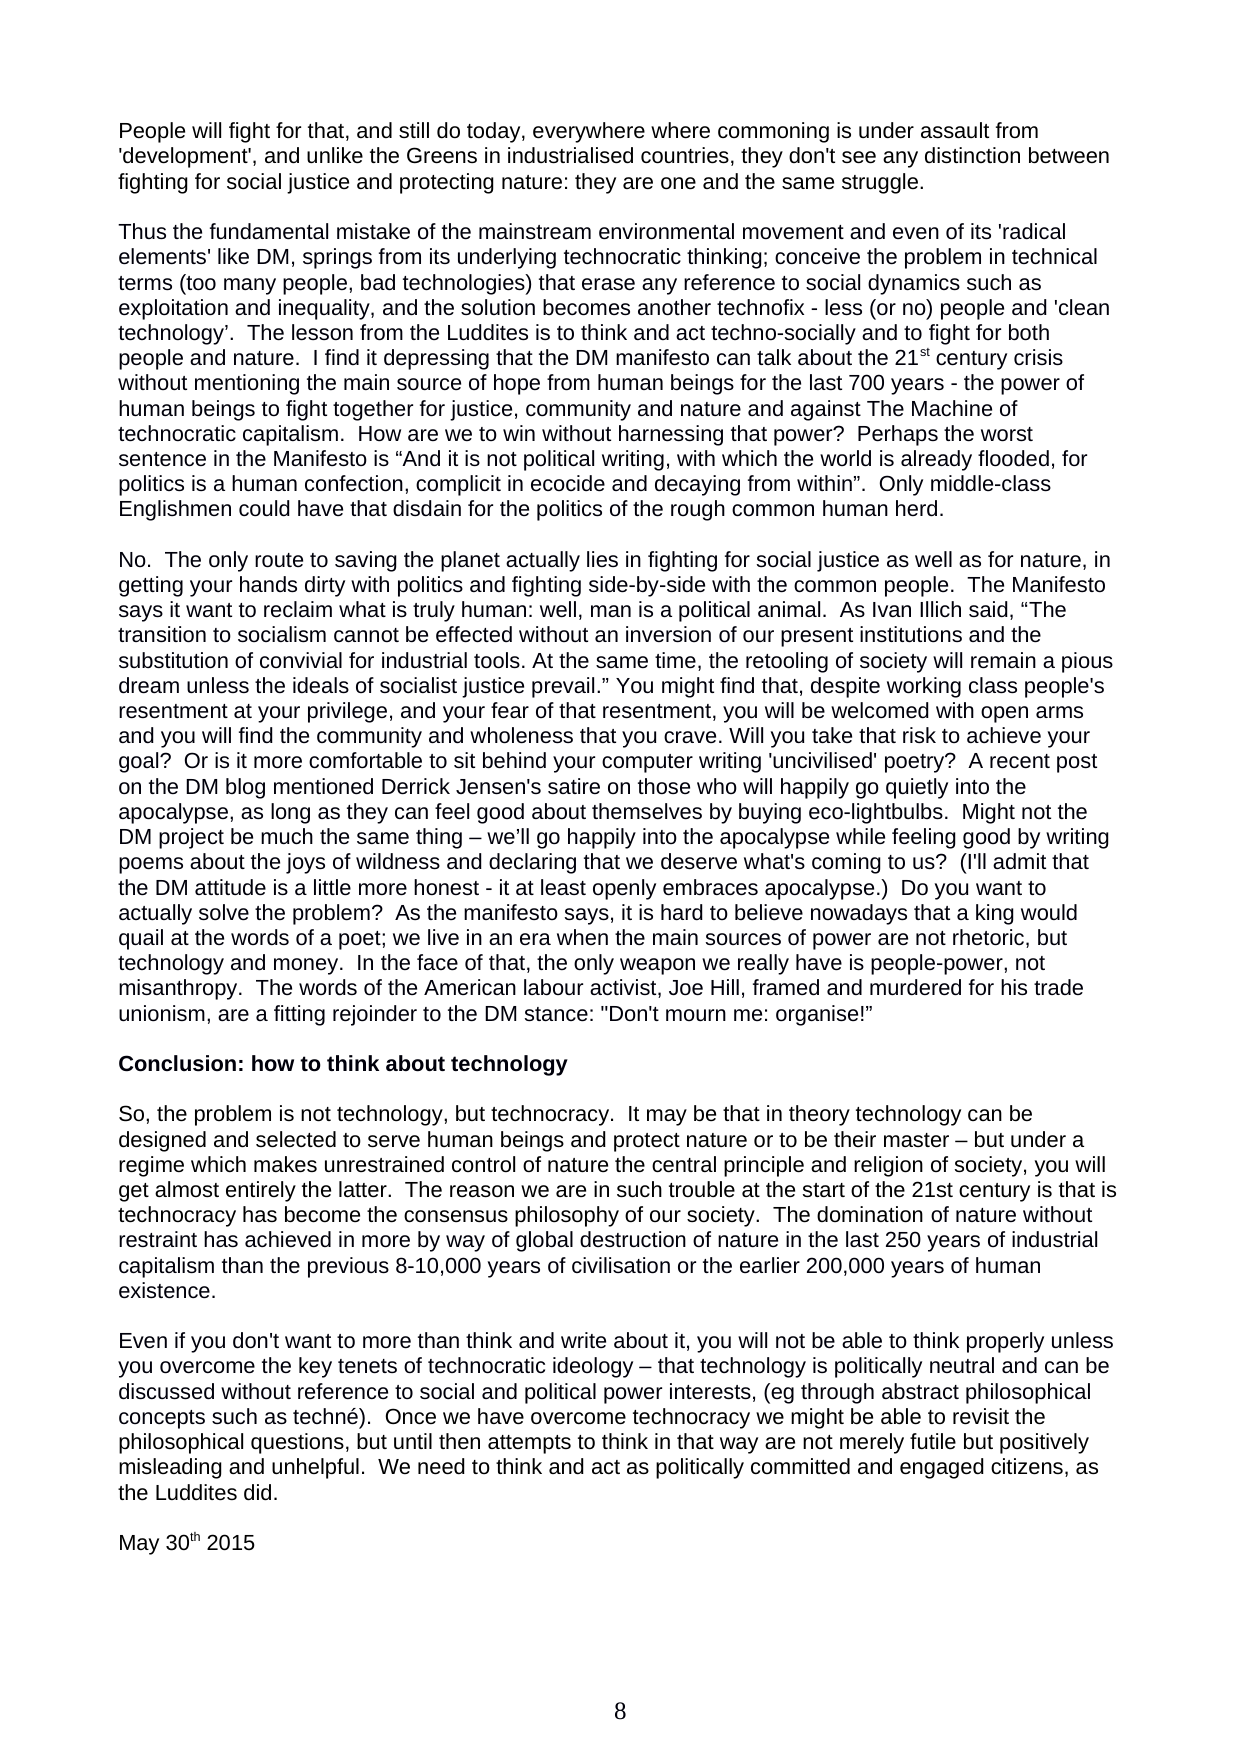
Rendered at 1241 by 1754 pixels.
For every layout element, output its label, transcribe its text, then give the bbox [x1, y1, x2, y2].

text So, the problem is not technology, but technocracy. It may be that in theory technology can be designed and selected to serve human beings and protect nature or to be their master – but under a regime which makes unrestrained control of nature the central principle and religion of society, you will get almost entirely the latter. The reason we are in such trouble at the start of the 21st century is that is technocracy has become the consensus philosophy of our society. The domination of nature without restraint has achieved in more by way of global destruction of nature in the last 250 years of industrial capitalism than the previous 8-10,000 years of civilisation or the earlier 200,000 years of human existence. [118, 1101, 1122, 1303]
text People will fight for that, and still do today, everywhere where commoning is under assault from 'development', and unlike the Greens in industrialised countries, they don't see any distinction between fighting for social justice and protecting nature: they are one and the same struggle. [118, 118, 1122, 194]
text Thus the fundamental mistake of the mainstream environmental movement and even of its 'radical elements' like DM, springs from its underlying technocratic thinking; conceive the problem in technical terms (too many people, bad technologies) that erase any reference to social dynamics such as exploitation and inequality, and the solution becomes another technofix - less (or no) people and 'clean technology’. The lesson from the Luddites is to think and act techno-socially and to fight for both people and nature. I find it depressing that the DM manifesto can talk about the 21st century crisis without mentioning the main source of hope from human beings for the last 700 years - the power of human beings to fight together for justice, community and nature and against The Machine of technocratic capitalism. How are we to win without harnessing that power? Perhaps the worst sentence in the Manifesto is “And it is not political writing, with which the world is already flooded, for politics is a human confection, complicit in ecocide and decaying from within”. Only middle-class Englishmen could have that disdain for the politics of the rough common human herd. [118, 219, 1122, 521]
text No. The only route to saving the planet actually lies in fighting for social justice as well as for nature, in getting your hands dirty with politics and fighting side-by-side with the common people. The Manifesto says it want to reclaim what is truly human: well, man is a political animal. As Ivan Illich said, “The transition to socialism cannot be effected without an inversion of our present institutions and the substitution of convivial for industrial tools. At the same time, the retooling of society will remain a pious dream unless the ideals of socialist justice prevail.” You might find that, despite working class people's resentment at your privilege, and your fear of that resentment, you will be welcomed with open arms and you will find the community and wholeness that you crave. Will you take that risk to achieve your goal? Or is it more comfortable to sit behind your computer writing 'uncivilised' poetry? A recent post on the DM blog mentioned Derrick Jensen's satire on those who will happily go quietly into the apocalypse, as long as they can feel good about themselves by buying eco-lightbulbs. Might not the DM project be much the same thing – we’ll go happily into the apocalypse while feeling good by writing poems about the joys of wildness and declaring that we deserve what's coming to us? (I'll admit that the DM attitude is a little more honest - it at least openly embraces apocalypse.) Do you want to actually solve the problem? As the manifesto says, it is hard to believe nowadays that a king would quail at the words of a poet; we live in an era when the main sources of power are not rhetoric, but technology and money. In the face of that, the only weapon we really have is people-power, not misanthropy. The words of the American labour activist, Joe Hill, framed and murdered for his trade unionism, are a fitting rejoinder to the DM stance: "Don't mourn me: organise!” [118, 547, 1122, 1026]
text Conclusion: how to think about technology [118, 1051, 1122, 1076]
text Even if you don't want to more than think and write about it, you will not be able to think properly unless you overcome the key tenets of technocratic ideology – that technology is politically neutral and can be discussed without reference to social and political power interests, (eg through abstract philosophical concepts such as techné). Once we have overcome technocracy we might be able to revisit the philosophical questions, but until then attempts to think in that way are not merely futile but positively misleading and unhelpful. We need to think and act as politically committed and engaged citizens, as the Luddites did. [118, 1328, 1122, 1504]
text May 30th 2015 [118, 1530, 1122, 1555]
